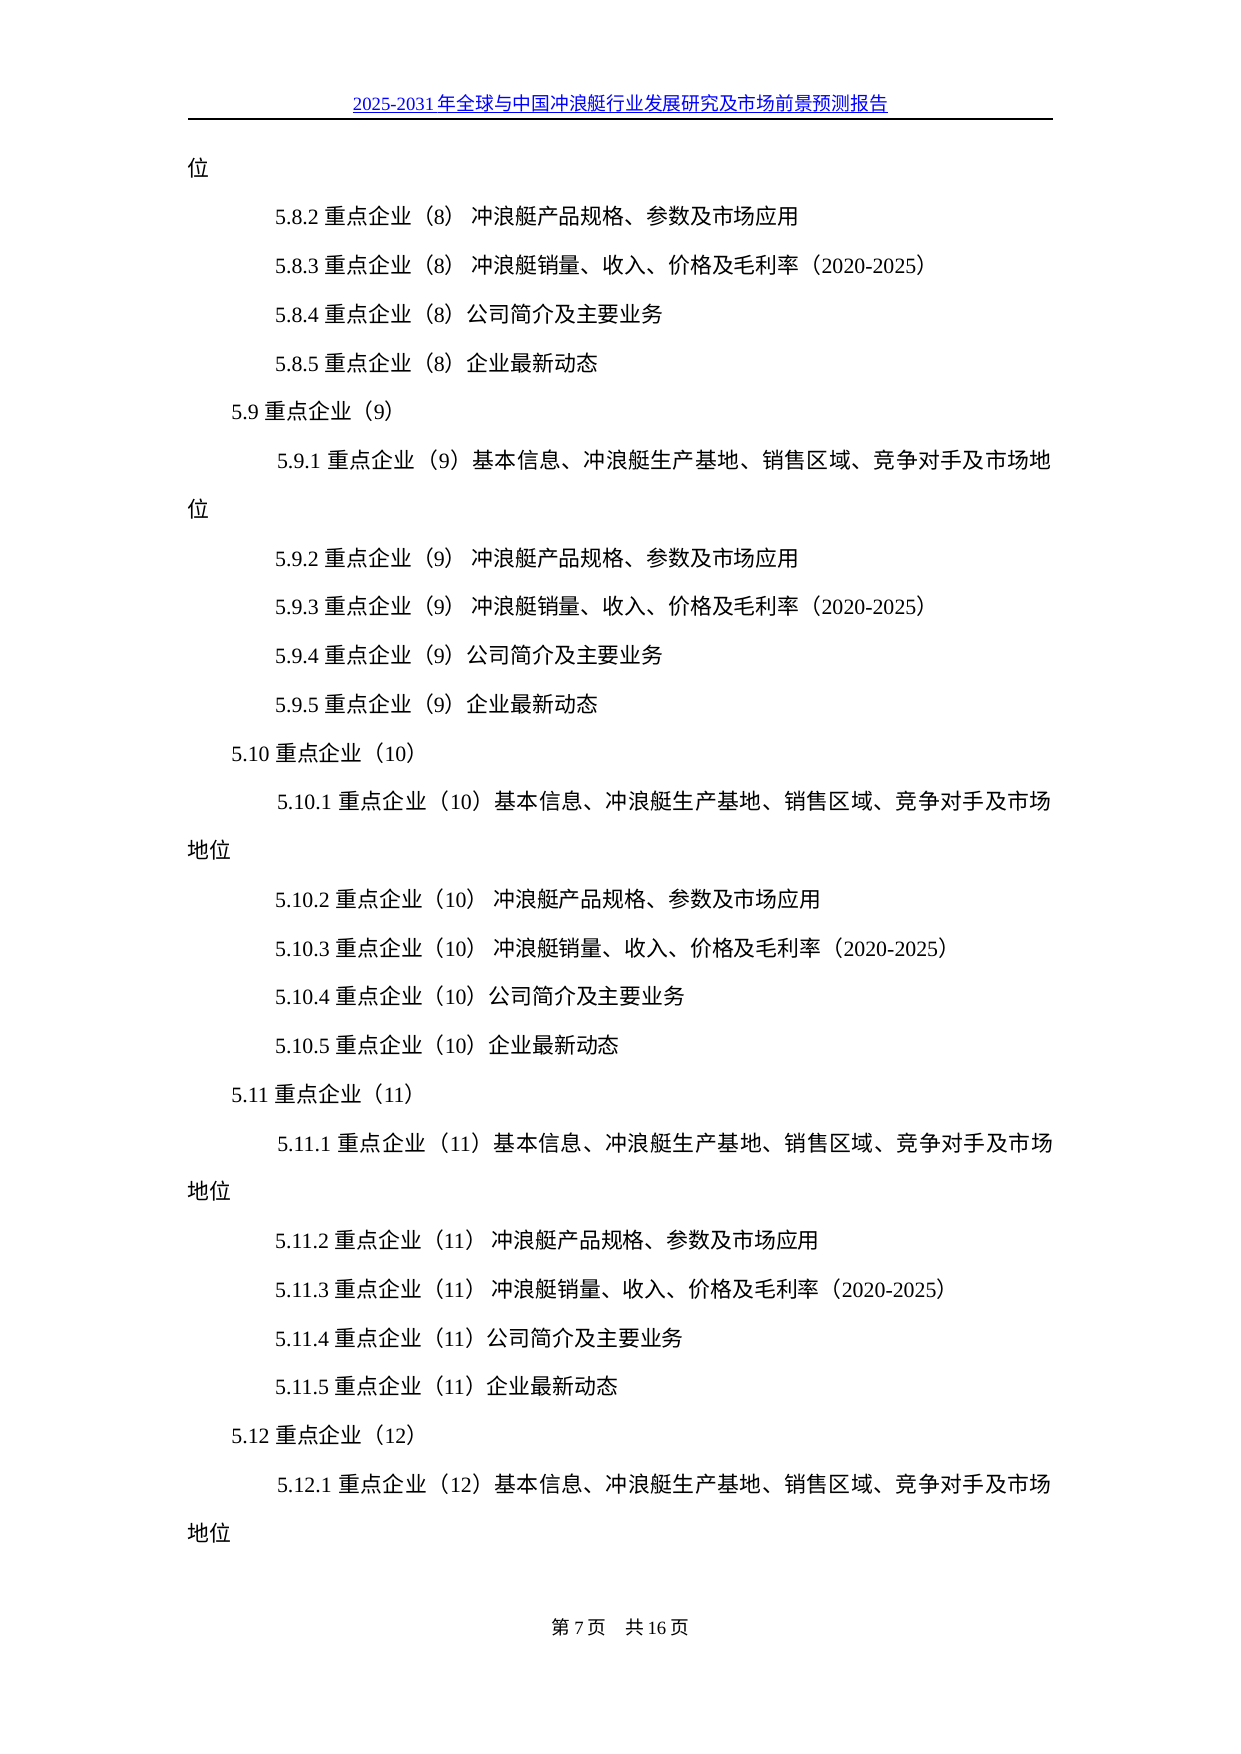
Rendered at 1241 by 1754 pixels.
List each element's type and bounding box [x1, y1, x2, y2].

text [187, 150, 1053, 1548]
